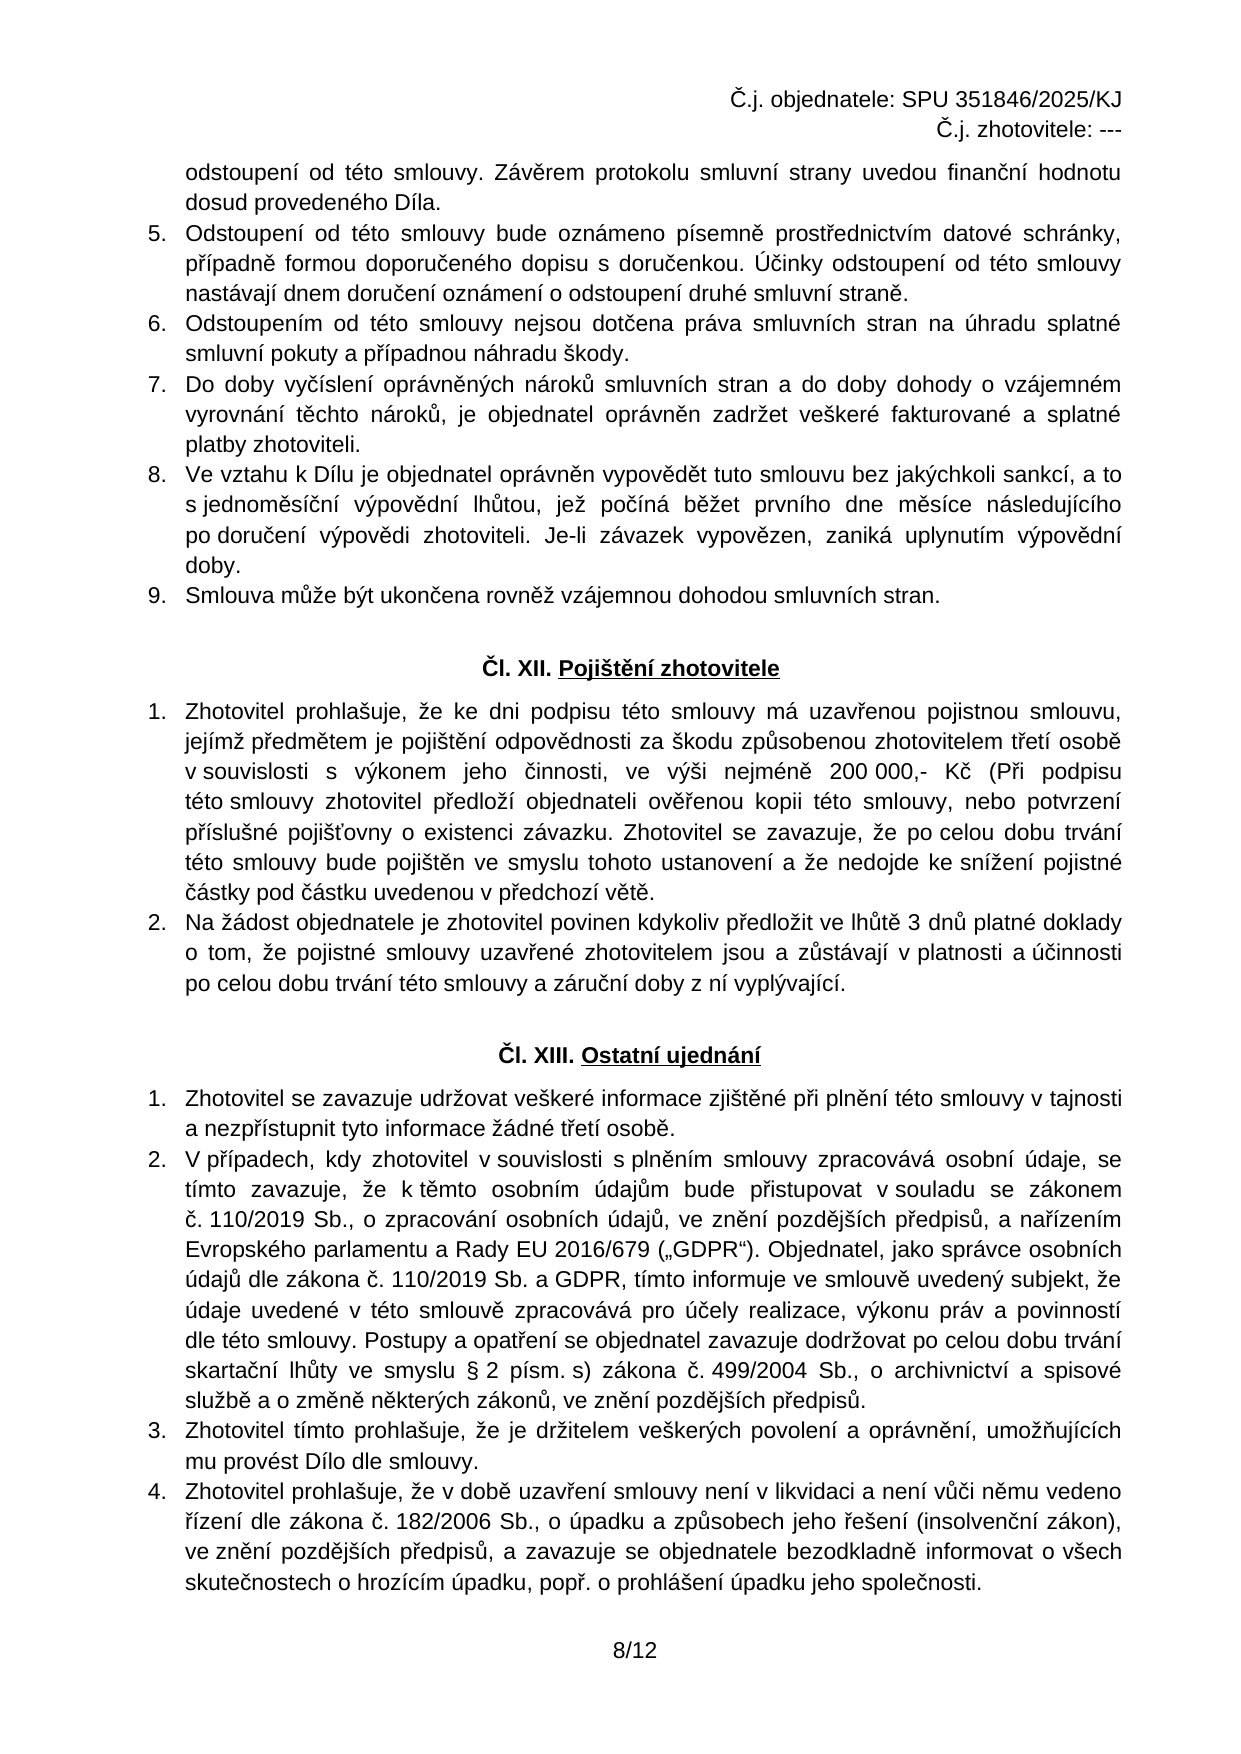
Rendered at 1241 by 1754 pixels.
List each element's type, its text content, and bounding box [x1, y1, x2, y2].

list Do doby vyčíslení oprávněných nároků smluvních stran a do doby dohody o vzájemném vyrovnání těchto nároků, je objednatel oprávněn zadržet veškeré fakturované a splatné platby zhotoviteli. [148, 371, 1122, 457]
list Zhotovitel prohlašuje, že v době uzavření smlouvy není v likvidaci a není vůči němu vedeno řízení dle zákona č. 182/2006 Sb., o úpadku a způsobech jeho řešení (insolvenční zákon), ve znění pozdějších předpisů, a zavazuje se objednatele bezodkladně informovat o všech skutečnostech o hrozícím úpadku, popř. o prohlášení úpadku jeho společnosti. [148, 1478, 1122, 1595]
list Odstoupením od této smlouvy nejsou dotčena práva smluvních stran na úhradu splatné smluvní pokuty a případnou náhradu škody. [148, 310, 1122, 367]
list Zhotovitel prohlašuje, že ke dni podpisu této smlouvy má uzavřenou pojistnou smlouvu, jejímž předmětem je pojištění odpovědnosti za škodu způsobenou zhotovitelem třetí osobě v souvislosti s výkonem jeho činnosti, ve výši nejméně 200 000,- Kč (Při podpisu této smlouvy zhotovitel předloží objednateli ověřenou kopii této smlouvy, nebo potvrzení příslušné pojišťovny o existenci závazku. Zhotovitel se zavazuje, že po celou dobu trvání této smlouvy bude pojištěn ve smyslu tohoto ustanovení a že nedojde ke snížení pojistné částky pod částku uvedenou v předchozí větě. [148, 698, 1122, 905]
list Ve vztahu k Dílu je objednatel oprávněn vypovědět tuto smlouvu bez jakýchkoli sankcí, a to s jednoměsíční výpovědní lhůtou, jež počíná běžet prvního dne měsíce následujícího po doručení výpovědi zhotoviteli. Je-li závazek vypovězen, zaniká uplynutím výpovědní doby. [148, 461, 1122, 578]
list Zhotovitel se zavazuje udržovat veškeré informace zjištěné při plnění této smlouvy v tajnosti a nezpřístupnit tyto informace žádné třetí osobě. [148, 1085, 1122, 1142]
list Odstoupení od této smlouvy bude oznámeno písemně prostřednictvím datové schránky, případně formou doporučeného dopisu s doručenkou. Účinky odstoupení od této smlouvy nastávají dnem doručení oznámení o odstoupení druhé smluvní straně. [148, 219, 1122, 306]
text Pojištění zhotovitele [148, 655, 1122, 681]
text Ostatní ujednání [148, 1042, 1122, 1069]
list V případech, kdy zhotovitel v souvislosti s plněním smlouvy zpracovává osobní údaje, se tímto zavazuje, že k těmto osobním údajům bude přistupovat v souladu se zákonem č. 110/2019 Sb., o zpracování osobních údajů, ve znění pozdějších předpisů, a nařízením Evropského parlamentu a Rady EU 2016/679 („GDPR“). Objednatel, jako správce osobních údajů dle zákona č. 110/2019 Sb. a GDPR, tímto informuje ve smlouvě uvedený subjekt, že údaje uvedené v této smlouvě zpracovává pro účely realizace, výkonu práv a povinností dle této smlouvy. Postupy a opatření se objednatel zavazuje dodržovat po celou dobu trvání skartační lhůty ve smyslu § 2 písm. s) zákona č. 499/2004 Sb., o archivnictví a spisové službě a o změně některých zákonů, ve znění pozdějších předpisů. [148, 1146, 1122, 1414]
list Na žádost objednatele je zhotovitel povinen kdykoliv předložit ve lhůtě 3 dnů platné doklady o tom, že pojistné smlouvy uzavřené zhotovitelem jsou a zůstávají v platnosti a účinnosti po celou dobu trvání této smlouvy a záruční doby z ní vyplývající. [148, 909, 1122, 996]
list Smlouva může být ukončena rovněž vzájemnou dohodou smluvních stran. [148, 582, 1122, 608]
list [148, 159, 1122, 216]
list Zhotovitel tímto prohlašuje, že je držitelem veškerých povolení a oprávnění, umožňujících mu provést Dílo dle smlouvy. [148, 1417, 1122, 1474]
